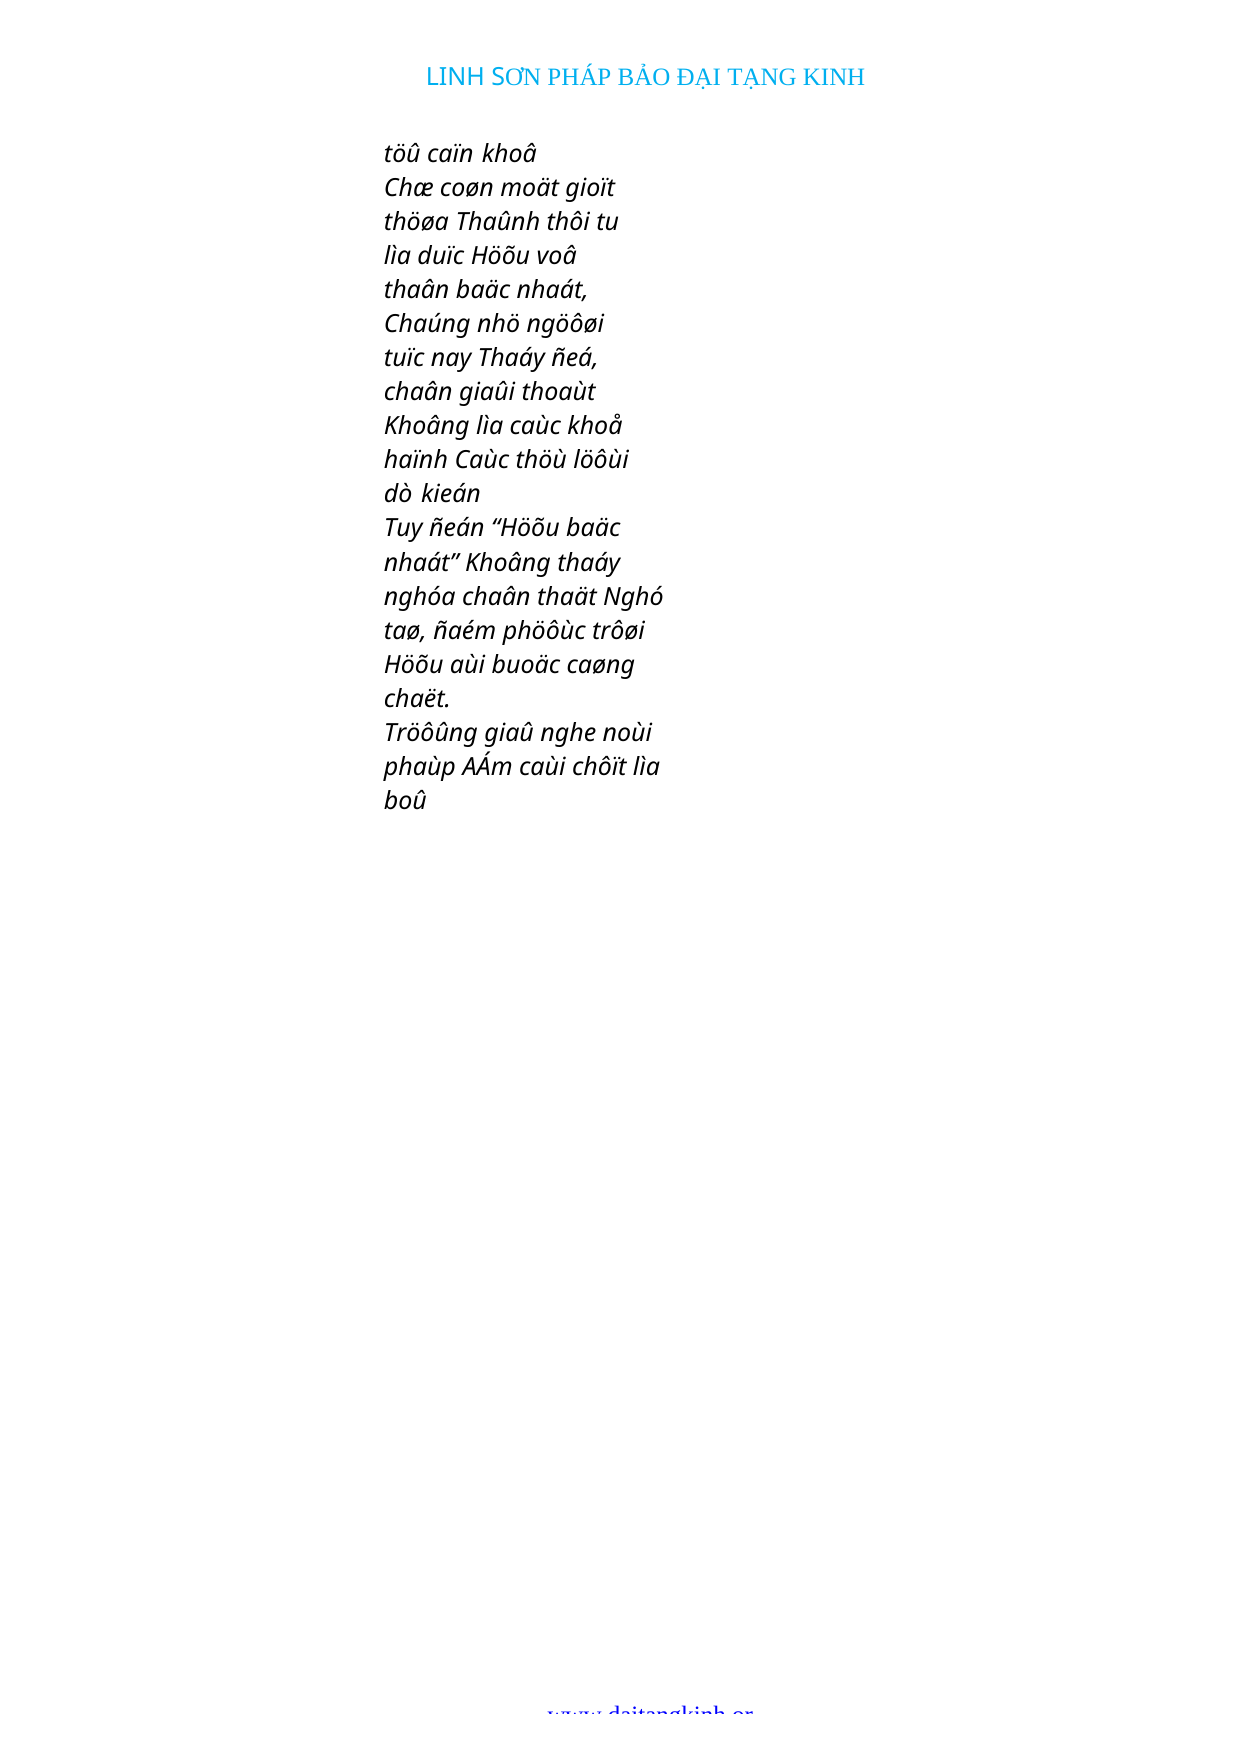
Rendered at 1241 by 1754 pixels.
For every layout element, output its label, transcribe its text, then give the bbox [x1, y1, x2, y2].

text Tröôûng giaû nghe noùi phaùp AÁm caùi chôït lìa boû [384, 714, 664, 817]
text Tuy ñeán “Höõu baäc nhaát” Khoâng thaáy nghóa chaân thaät Nghó taø, ñaém phöôùc trôøi Höõu aùi buoäc caøng chaët. [384, 510, 674, 714]
text Chæ coøn moät gioït thöøa Thaûnh thôi tu lìa duïc Höõu voâ thaân baäc nhaát, Chaúng nhö ngöôøi tuïc nay Thaáy ñeá, chaân giaûi thoaùt Khoâng lìa caùc khoå haïnh Caùc thöù löôùi dò kieán [384, 169, 643, 510]
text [384, 135, 664, 169]
